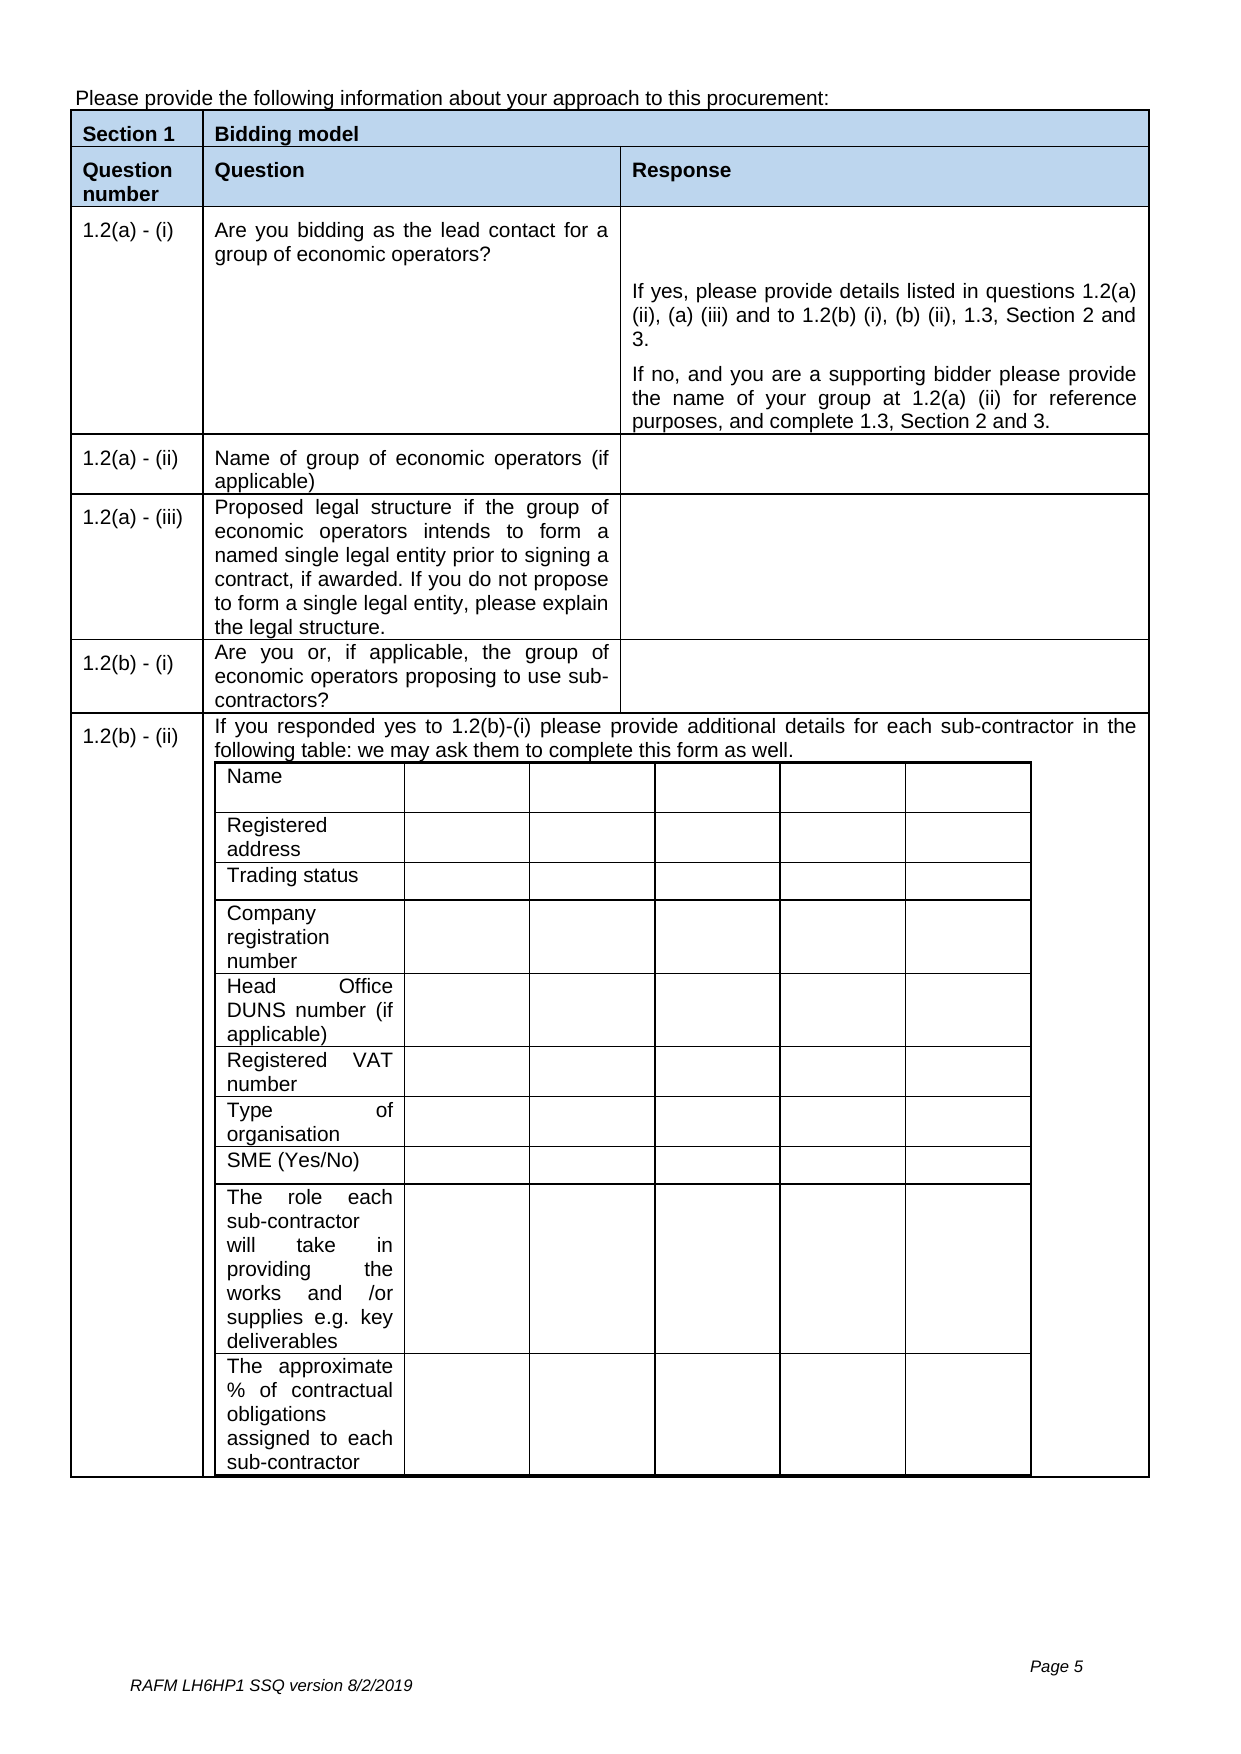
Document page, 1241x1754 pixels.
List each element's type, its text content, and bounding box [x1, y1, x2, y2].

table_cell Question number [72, 147, 202, 206]
table_cell Question [204, 147, 620, 206]
table_cell 1.2(a) - (ii) [72, 435, 202, 493]
table_header Bidding model [204, 111, 1148, 146]
table_cell If you responded yes to 1.2(b)-(i) please provide additional details for each sub-contractor in the following table: we may ask them to complete this form as well. [204, 714, 1148, 1476]
text Please provide the following information about your approach to this procurement: [75, 85, 1110, 109]
table_cell Are you bidding as the lead contact for a group of economic operators? [204, 207, 620, 433]
table_cell [621, 495, 1148, 638]
table_cell 1.2(a) - (iii) [72, 495, 202, 638]
table_header Section 1 [72, 111, 202, 146]
table_cell Name of group of economic operators (if applicable) [204, 435, 620, 493]
table_cell Are you or, if applicable, the group of economic operators proposing to use sub-contractors? [204, 640, 620, 712]
table_cell 1.2(b) - (ii) [72, 714, 202, 1476]
table_cell Response [621, 147, 1148, 206]
table_cell If yes, please provide details listed in questions 1.2(a) (ii), (a) (iii) and to 1.2(b) (i), (b) (ii), 1.3, Section 2 and 3. If no, and you are a supporting bidder please provide the name of your group at 1.2(a) (ii) for reference purposes, and complete 1.3, Section 2 and 3. [621, 207, 1148, 433]
table_cell [621, 640, 1148, 712]
table_cell 1.2(b) - (i) [72, 640, 202, 712]
table_cell [621, 435, 1148, 493]
table_cell 1.2(a) - (i) [72, 207, 202, 433]
table_cell Proposed legal structure if the group of economic operators intends to form a named single legal entity prior to signing a contract, if awarded. If you do not propose to form a single legal entity, please explain the legal structure. [204, 495, 620, 638]
